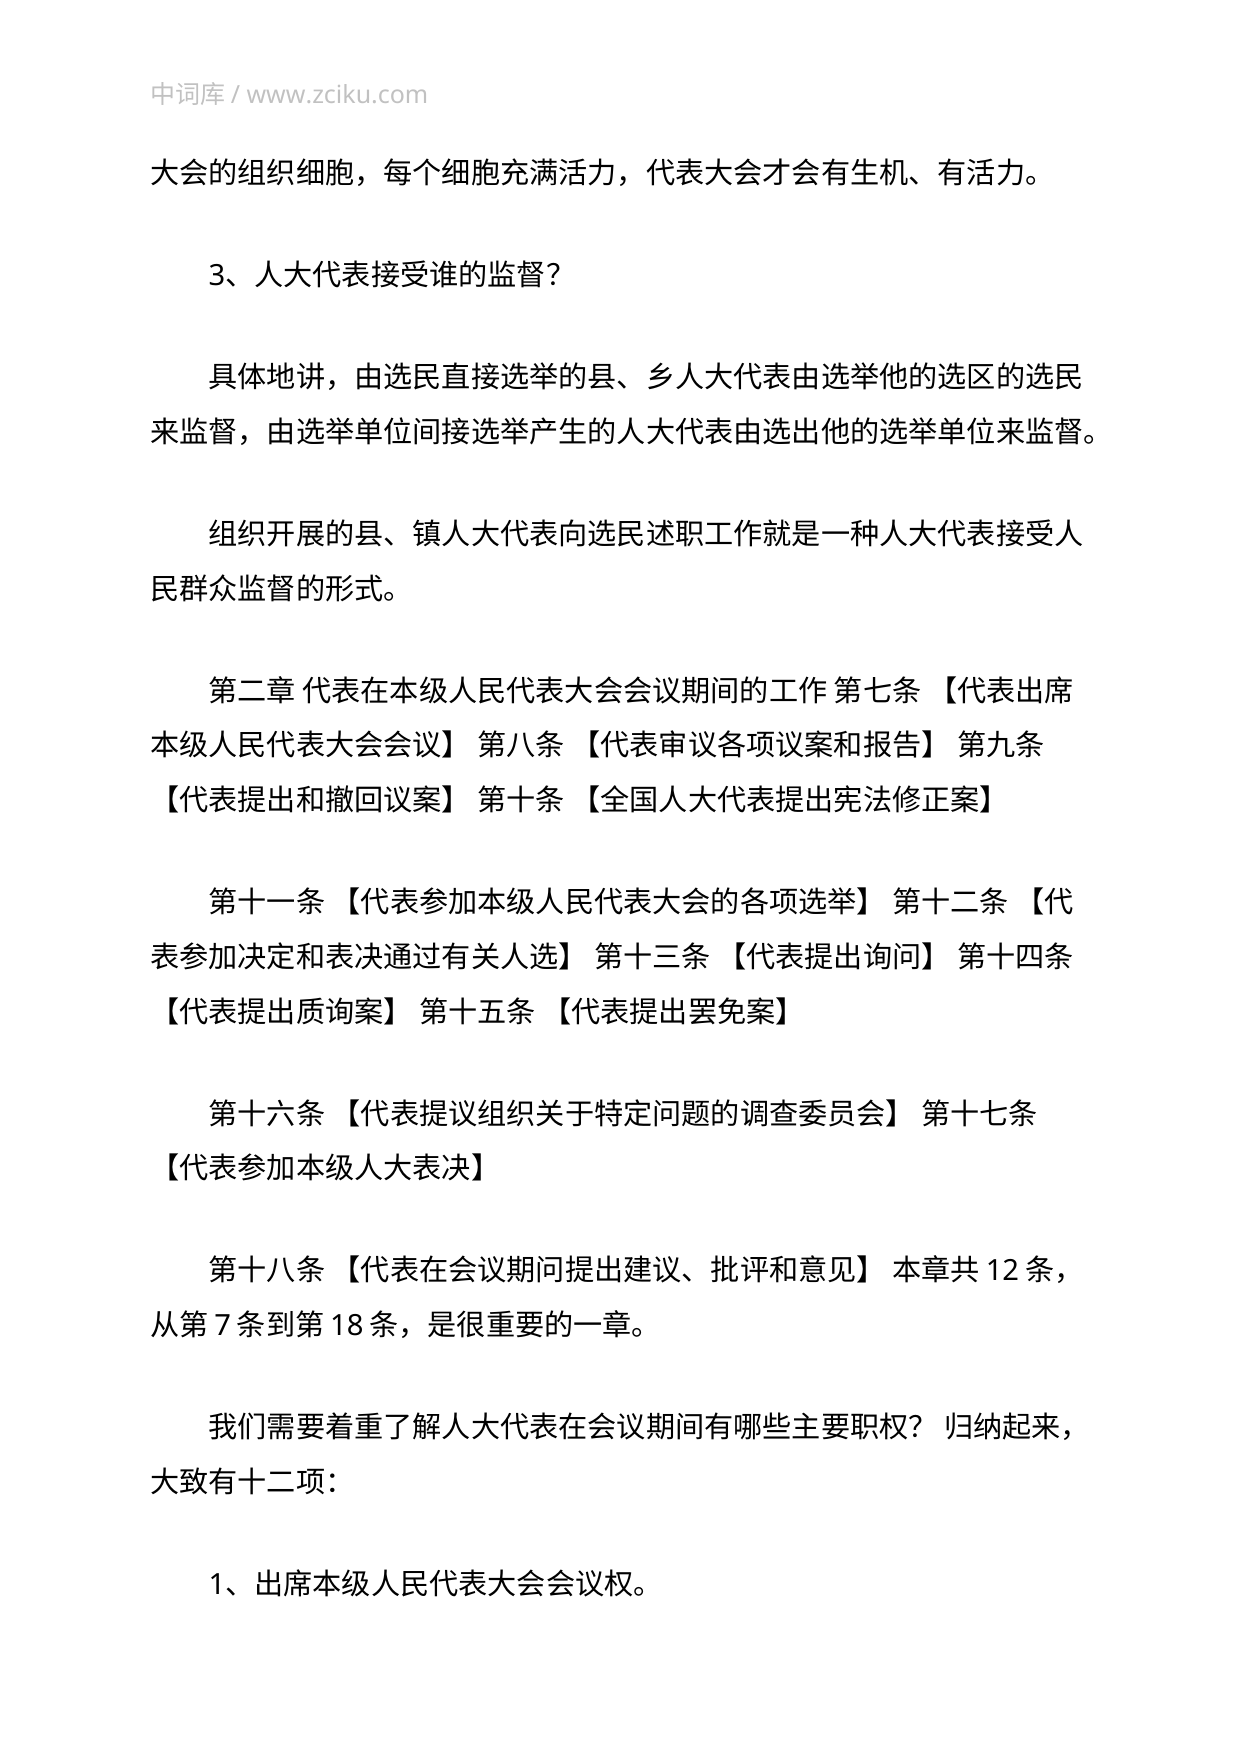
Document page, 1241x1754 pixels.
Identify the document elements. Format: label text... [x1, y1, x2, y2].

text 3、人大代表接受谁的监督？ [150, 252, 1090, 294]
text 组织开展的县、镇人大代表向选民述职工作就是一种人大代表接受人民群众监督的形式。 [150, 510, 1090, 608]
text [150, 150, 1090, 192]
text 具体地讲，由选民直接选举的县、乡人大代表由选举他的选区的选民来监督，由选举单位间接选举产生的人大代表由选出他的选举单位来监督。 [150, 354, 1090, 451]
text 1、出席本级人民代表大会会议权。 [150, 1561, 1090, 1603]
text 第十一条 【代表参加本级人民代表大会的各项选举】 第十二条 【代表参加决定和表决通过有关人选】 第十三条 【代表提出询问】 第十四条 【代表提出质询案】 第十五条 【代表提出罢免案】 [150, 879, 1090, 1031]
text 第十六条 【代表提议组织关于特定问题的调查委员会】 第十七条 【代表参加本级人大表决】 [150, 1090, 1090, 1187]
text 第十八条 【代表在会议期问提出建议、批评和意见】 本章共12条，从第7条到第18条，是很重要的一章。 [150, 1247, 1090, 1344]
text 我们需要着重了解人大代表在会议期间有哪些主要职权？ 归纳起来，大致有十二项： [150, 1404, 1090, 1501]
text 第二章 代表在本级人民代表大会会议期间的工作 第七条 【代表出席本级人民代表大会会议】 第八条 【代表审议各项议案和报告】 第九条 【代表提出和撤回议案】 第十条 【全国人大代表提出宪法修正案】 [150, 667, 1090, 819]
